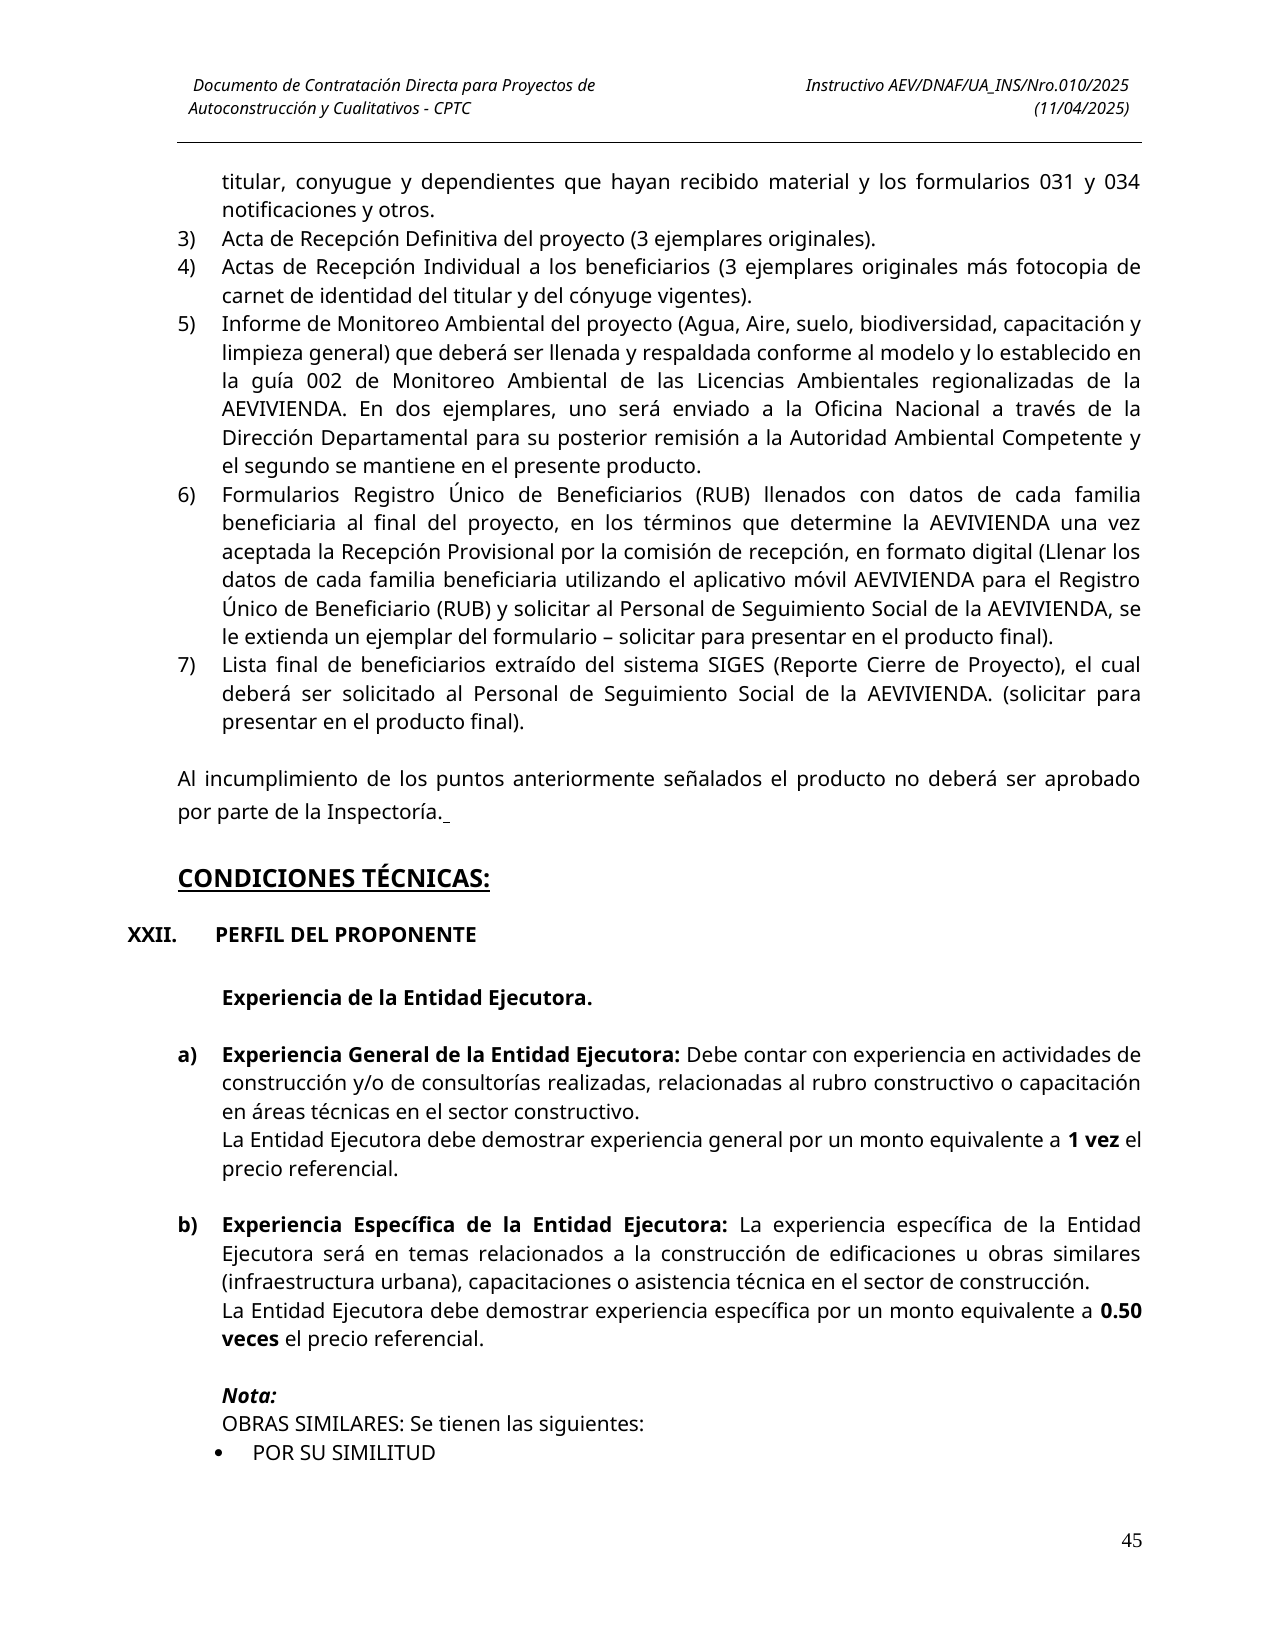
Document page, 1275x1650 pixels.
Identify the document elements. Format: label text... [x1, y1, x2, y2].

list Lista final de beneficiarios extraído del sistema SIGES (Reporte Cierre de Proyecto), el cual deberá ser solicitado al Personal de Seguimiento Social de la AEVIVIENDA. (solicitar para presentar en el producto final). [177, 651, 1142, 736]
list Actas de Recepción Individual a los beneficiarios (3 ejemplares originales más fotocopia de carnet de identidad del titular y del cónyuge vigentes). [177, 252, 1142, 309]
list Experiencia Específica de la Entidad Ejecutora: La experiencia específica de la Entidad Ejecutora será en temas relacionados a la construcción de edificaciones u obras similares (infraestructura urbana), capacitaciones o asistencia técnica en el sector de construcción. [177, 1211, 1142, 1296]
list POR SU SIMILITUD [215, 1438, 1142, 1466]
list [177, 167, 1142, 224]
text La Entidad Ejecutora debe demostrar experiencia específica por un monto equivalente a 0.50 veces el precio referencial. [222, 1296, 1142, 1353]
text Experiencia de la Entidad Ejecutora. [177, 983, 1142, 1011]
text La Entidad Ejecutora debe demostrar experiencia general por un monto equivalente a 1 vez el precio referencial. [222, 1125, 1142, 1182]
text CONDICIONES TÉCNICAS: [177, 861, 1142, 895]
text Al incumplimiento de los puntos anteriormente señalados el producto no deberá ser aprobado por parte de la Inspectoría. [177, 764, 1142, 827]
list Formularios Registro Único de Beneficiarios (RUB) llenados con datos de cada familia beneficiaria al final del proyecto, en los términos que determine la AEVIVIENDA una vez aceptada la Recepción Provisional por la comisión de recepción, en formato digital (Llenar los datos de cada familia beneficiaria utilizando el aplicativo móvil AEVIVIENDA para el Registro Único de Beneficiario (RUB) y solicitar al Personal de Seguimiento Social de la AEVIVIENDA, se le extienda un ejemplar del formulario – solicitar para presentar en el producto final). [177, 480, 1142, 651]
list Experiencia General de la Entidad Ejecutora: Debe contar con experiencia en actividades de construcción y/o de consultorías realizadas, relacionadas al rubro constructivo o capacitación en áreas técnicas en el sector constructivo. [177, 1040, 1142, 1125]
list Acta de Recepción Definitiva del proyecto (3 ejemplares originales). [177, 224, 1142, 252]
text OBRAS SIMILARES: Se tienen las siguientes: [222, 1409, 1142, 1438]
text Nota: [222, 1381, 1142, 1409]
list PERFIL DEL PROPONENTE [177, 920, 1142, 948]
list Informe de Monitoreo Ambiental del proyecto (Agua, Aire, suelo, biodiversidad, capacitación y limpieza general) que deberá ser llenada y respaldada conforme al modelo y lo establecido en la guía 002 de Monitoreo Ambiental de las Licencias Ambientales regionalizadas de la AEVIVIENDA. En dos ejemplares, uno será enviado a la Oficina Nacional a través de la Dirección Departamental para su posterior remisión a la Autoridad Ambiental Competente y el segundo se mantiene en el presente producto. [177, 309, 1142, 480]
